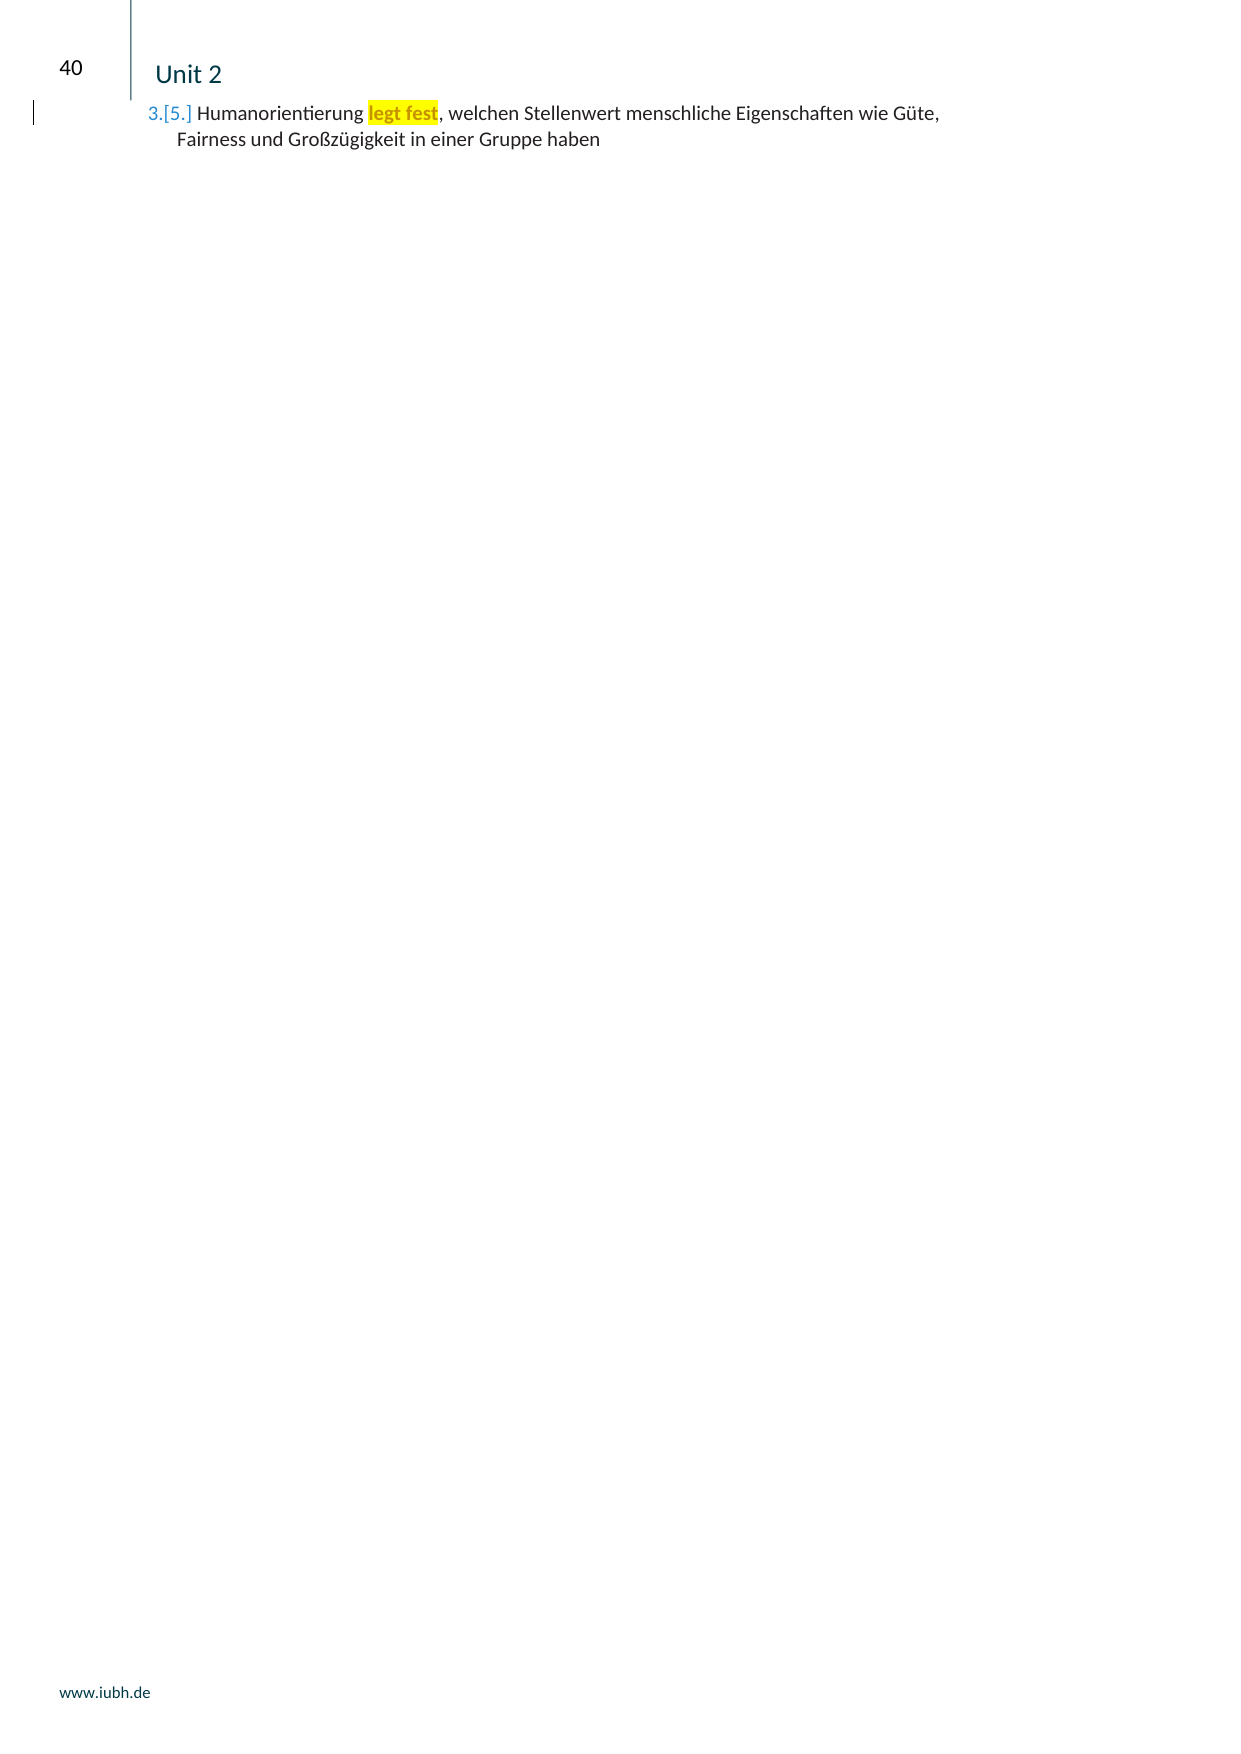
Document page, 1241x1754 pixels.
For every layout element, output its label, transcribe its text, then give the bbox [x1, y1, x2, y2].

list Humanorientierung legt fest, welchen Stellenwert menschliche Eigenschaften wie Güte, Fairness und Großzügigkeit in einer Gruppe haben [148, 100, 949, 152]
picture [63, 1690, 69, 1698]
